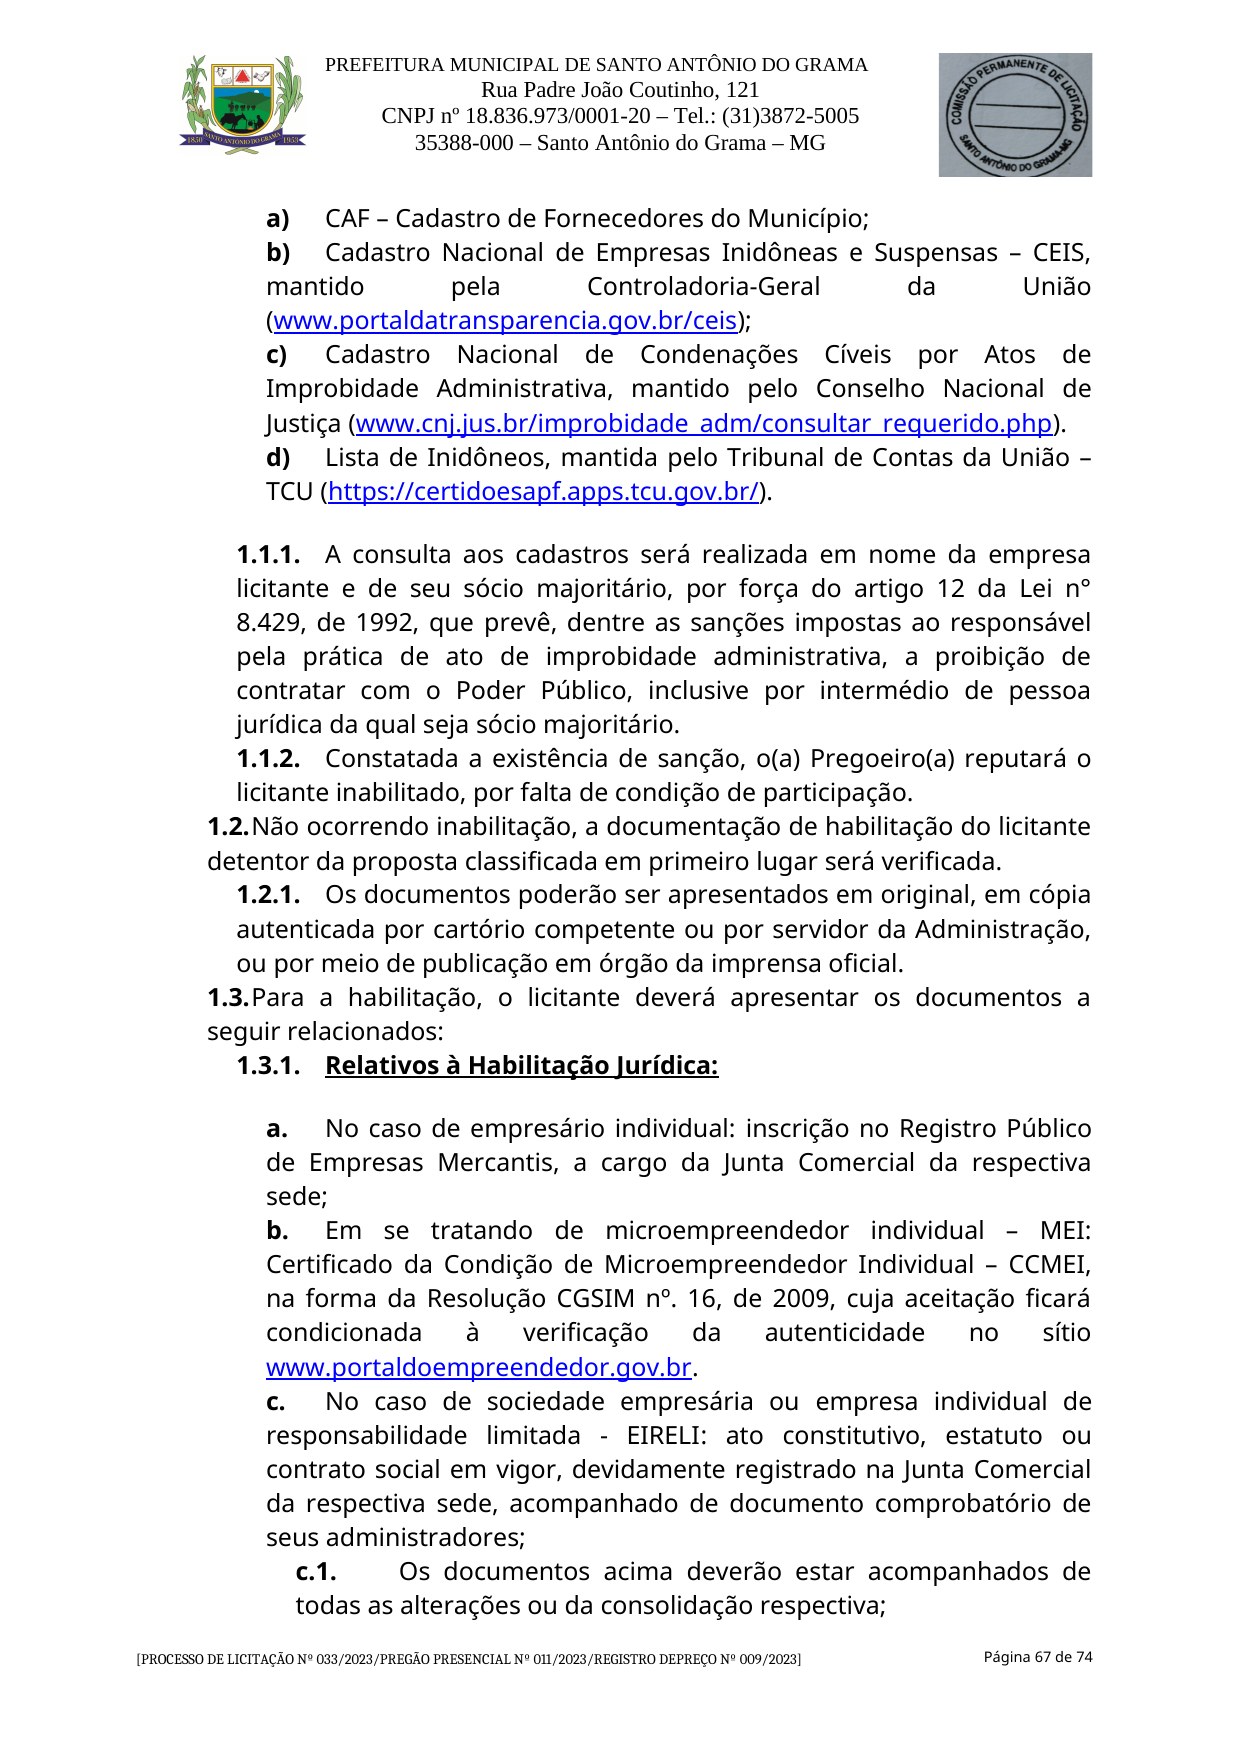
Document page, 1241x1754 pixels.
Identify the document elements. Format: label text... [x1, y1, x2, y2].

list Relativos à Habilitação Jurídica: [236, 1047, 1092, 1082]
list CAF – Cadastro de Fornecedores do Município; [266, 201, 1092, 235]
list Em se tratando de microempreendedor individual – MEI: Certificado da Condição de Microempreendedor Individual – CCMEI, na forma da Resolução CGSIM nº. 16, de 2009, cuja aceitação ficará condicionada à verificação da autenticidade no sítio www.portaldoempreendedor.gov.br. [266, 1213, 1092, 1383]
list No caso de sociedade empresária ou empresa individual de responsabilidade limitada - EIRELI: ato constitutivo, estatuto ou contrato social em vigor, devidamente registrado na Junta Comercial da respectiva sede, acompanhado de documento comprobatório de seus administradores; [266, 1383, 1092, 1553]
picture [938, 53, 1093, 177]
list Lista de Inidôneos, mantida pelo Tribunal de Contas da União – TCU (https://certidoesapf.apps.tcu.gov.br/). [266, 439, 1092, 507]
list Os documentos acima deverão estar acompanhados de todas as alterações ou da consolidação respectiva; [295, 1553, 1092, 1622]
list Os documentos poderão ser apresentados em original, em cópia autenticada por cartório competente ou por servidor da Administração, ou por meio de publicação em órgão da imprensa oficial. [236, 877, 1092, 979]
list Não ocorrendo inabilitação, a documentação de habilitação do licitante detentor da proposta classificada em primeiro lugar será verificada. [207, 809, 1092, 877]
list A consulta aos cadastros será realizada em nome da empresa licitante e de seu sócio majoritário, por força do artigo 12 da Lei n° 8.429, de 1992, que prevê, dentre as sanções impostas ao responsável pela prática de ato de improbidade administrativa, a proibição de contratar com o Poder Público, inclusive por intermédio de pessoa jurídica da qual seja sócio majoritário. [236, 537, 1092, 741]
list Para a habilitação, o licitante deverá apresentar os documentos a seguir relacionados: [207, 979, 1092, 1047]
picture [178, 55, 307, 155]
list Constatada a existência de sanção, o(a) Pregoeiro(a) reputará o licitante inabilitado, por falta de condição de participação. [236, 741, 1092, 809]
list Cadastro Nacional de Condenações Cíveis por Atos de Improbidade Administrativa, mantido pelo Conselho Nacional de Justiça (www.cnj.jus.br/improbidade_adm/consultar_requerido.php). [266, 337, 1092, 439]
list No caso de empresário individual: inscrição no Registro Público de Empresas Mercantis, a cargo da Junta Comercial da respectiva sede; [266, 1111, 1092, 1213]
list Cadastro Nacional de Empresas Inidôneas e Suspensas – CEIS, mantido pela Controladoria-Geral da União (www.portaldatransparencia.gov.br/ceis); [266, 235, 1092, 337]
